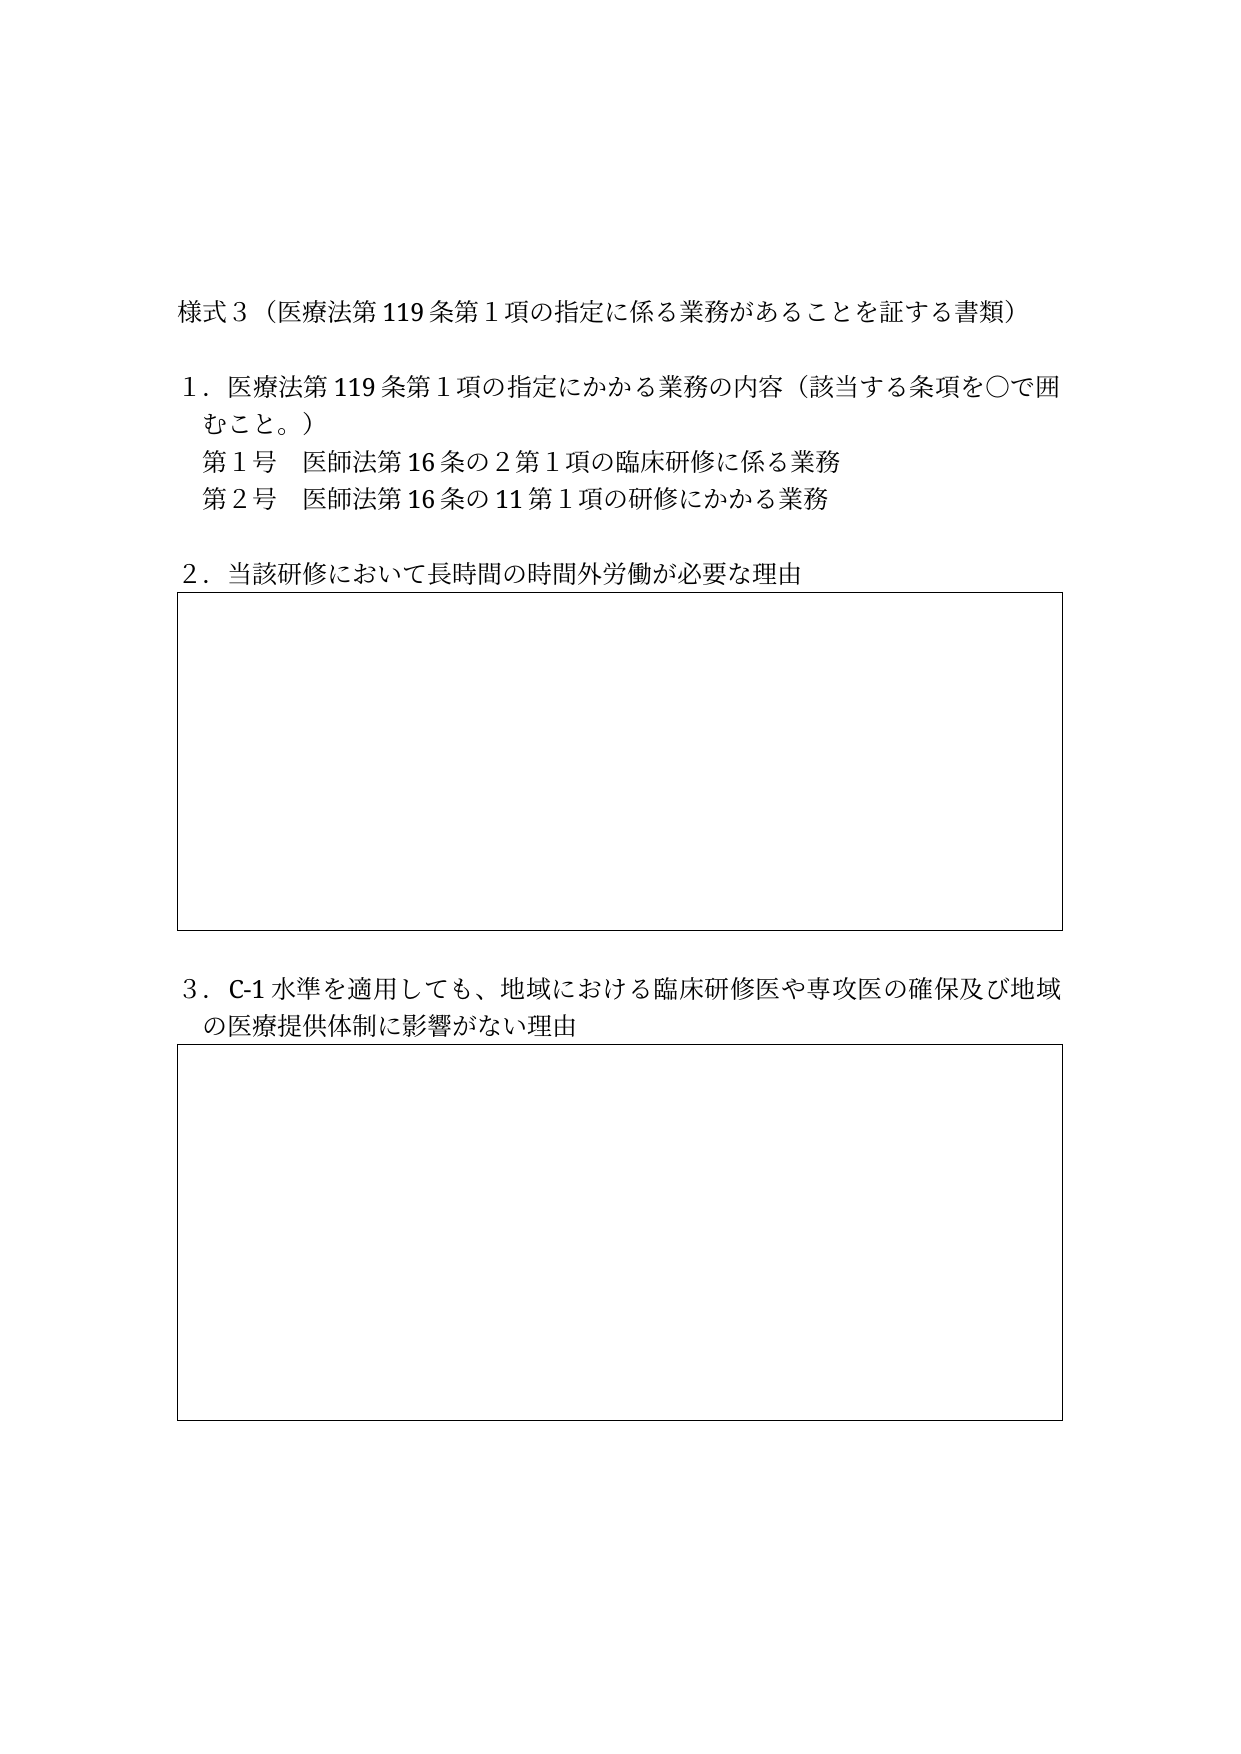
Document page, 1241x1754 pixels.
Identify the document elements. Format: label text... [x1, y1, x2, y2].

text １．医療法第119条第１項の指定にかかる業務の内容（該当する条項を○で囲むこと。） [177, 367, 1063, 442]
table_header [178, 593, 1062, 930]
text ２．当該研修において長時間の時間外労働が必要な理由 [177, 554, 1063, 592]
text 第１号 医師法第16条の２第１項の臨床研修に係る業務 [177, 442, 1063, 479]
text ３．C-1水準を適用しても、地域における臨床研修医や専攻医の確保及び地域の医療提供体制に影響がない理由 [177, 969, 1063, 1044]
text 第２号 医師法第16条の11第１項の研修にかかる業務 [177, 479, 1063, 517]
text 様式３（医療法第119条第１項の指定に係る業務があることを証する書類） [177, 292, 1063, 329]
table_header [178, 1045, 1062, 1420]
